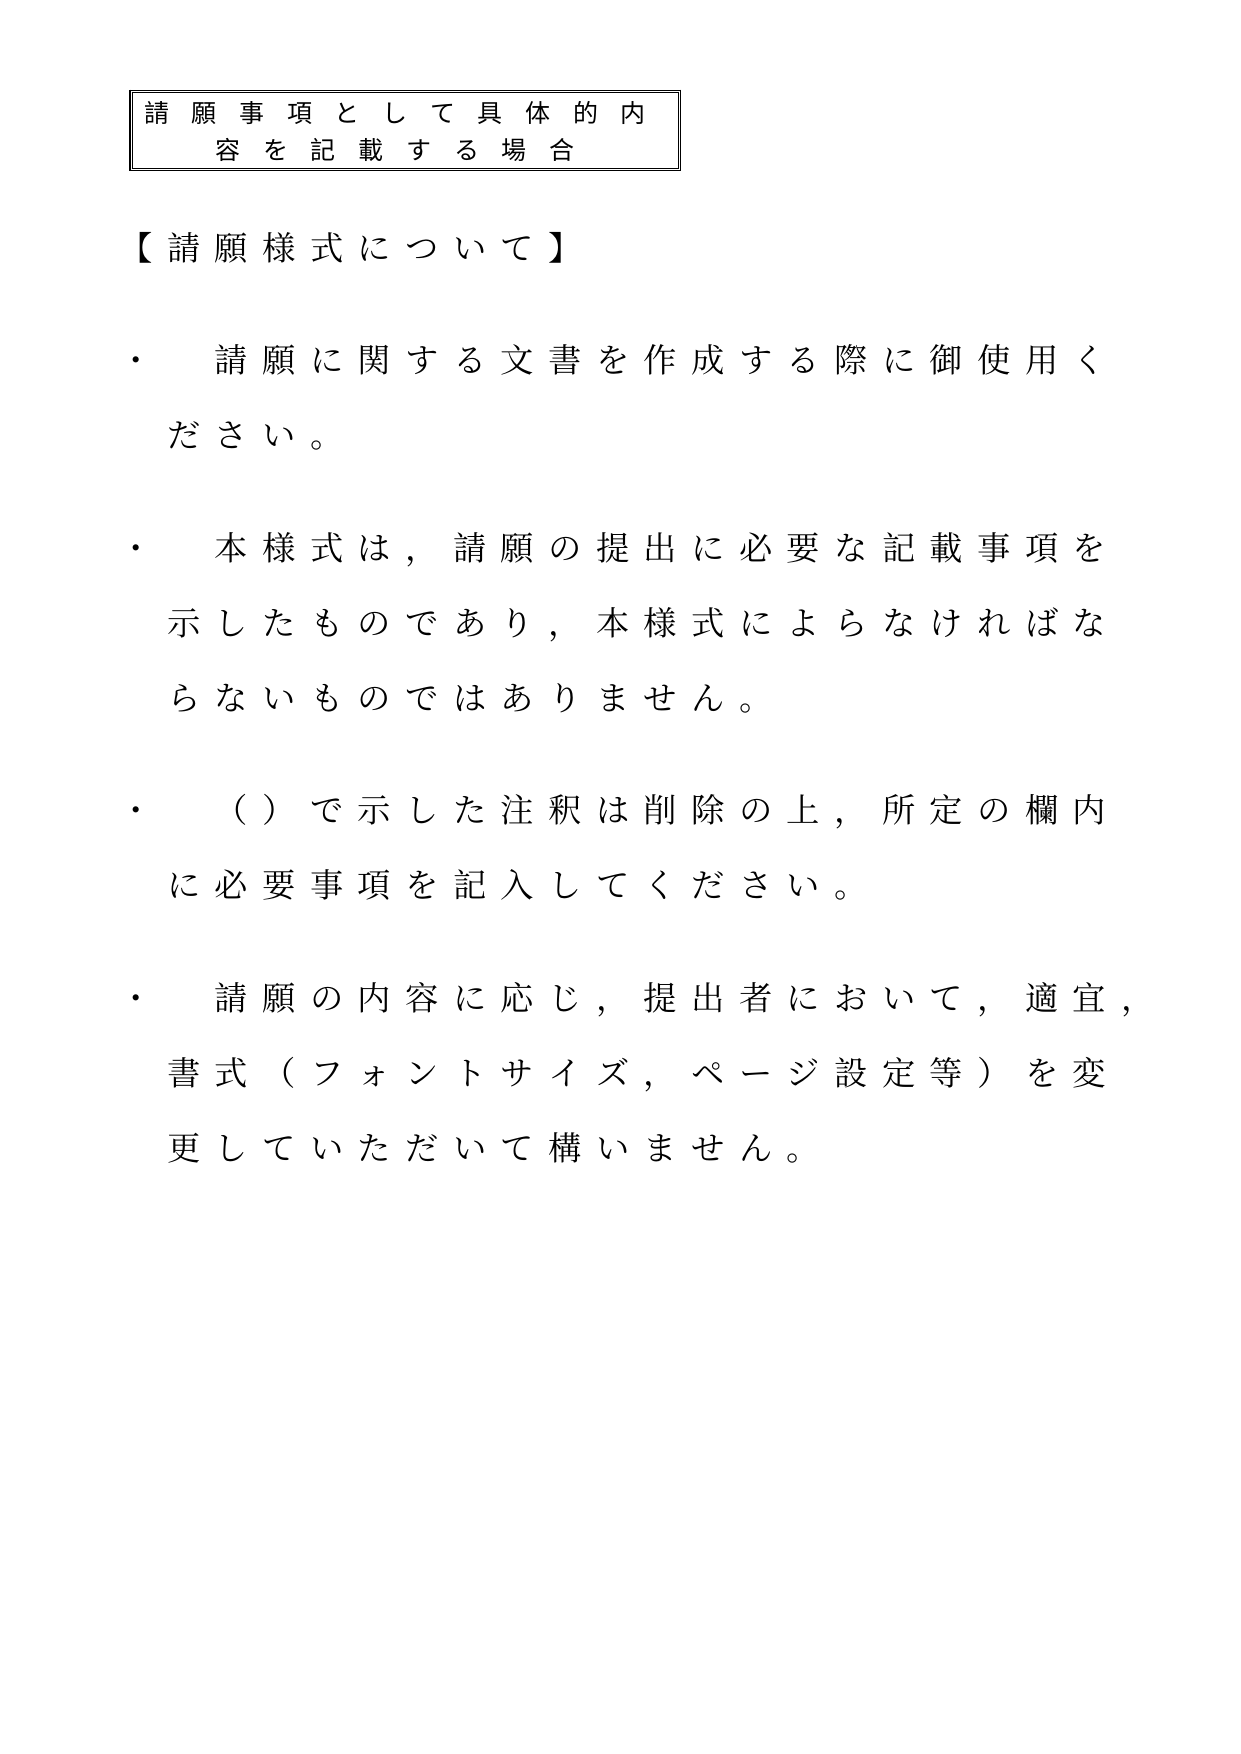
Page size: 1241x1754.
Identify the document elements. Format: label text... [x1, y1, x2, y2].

text 【請願様式について】 [119, 208, 1121, 283]
list （）で示した注釈は削除の上，所定の欄内に必要事項を記入してください。 [119, 771, 1121, 921]
list 請願の内容に応じ，提出者において，適宜，書式（フォントサイズ，ページ設定等）を変更していただいて構いません。 [119, 958, 1121, 1183]
list 請願に関する文書を作成する際に御使用ください。 [119, 321, 1121, 471]
table_header 請願事項として具体的内容を記載する場合 [133, 93, 678, 168]
list 本様式は，請願の提出に必要な記載事項を示したものであり，本様式によらなければならないものではありません。 [119, 508, 1121, 733]
